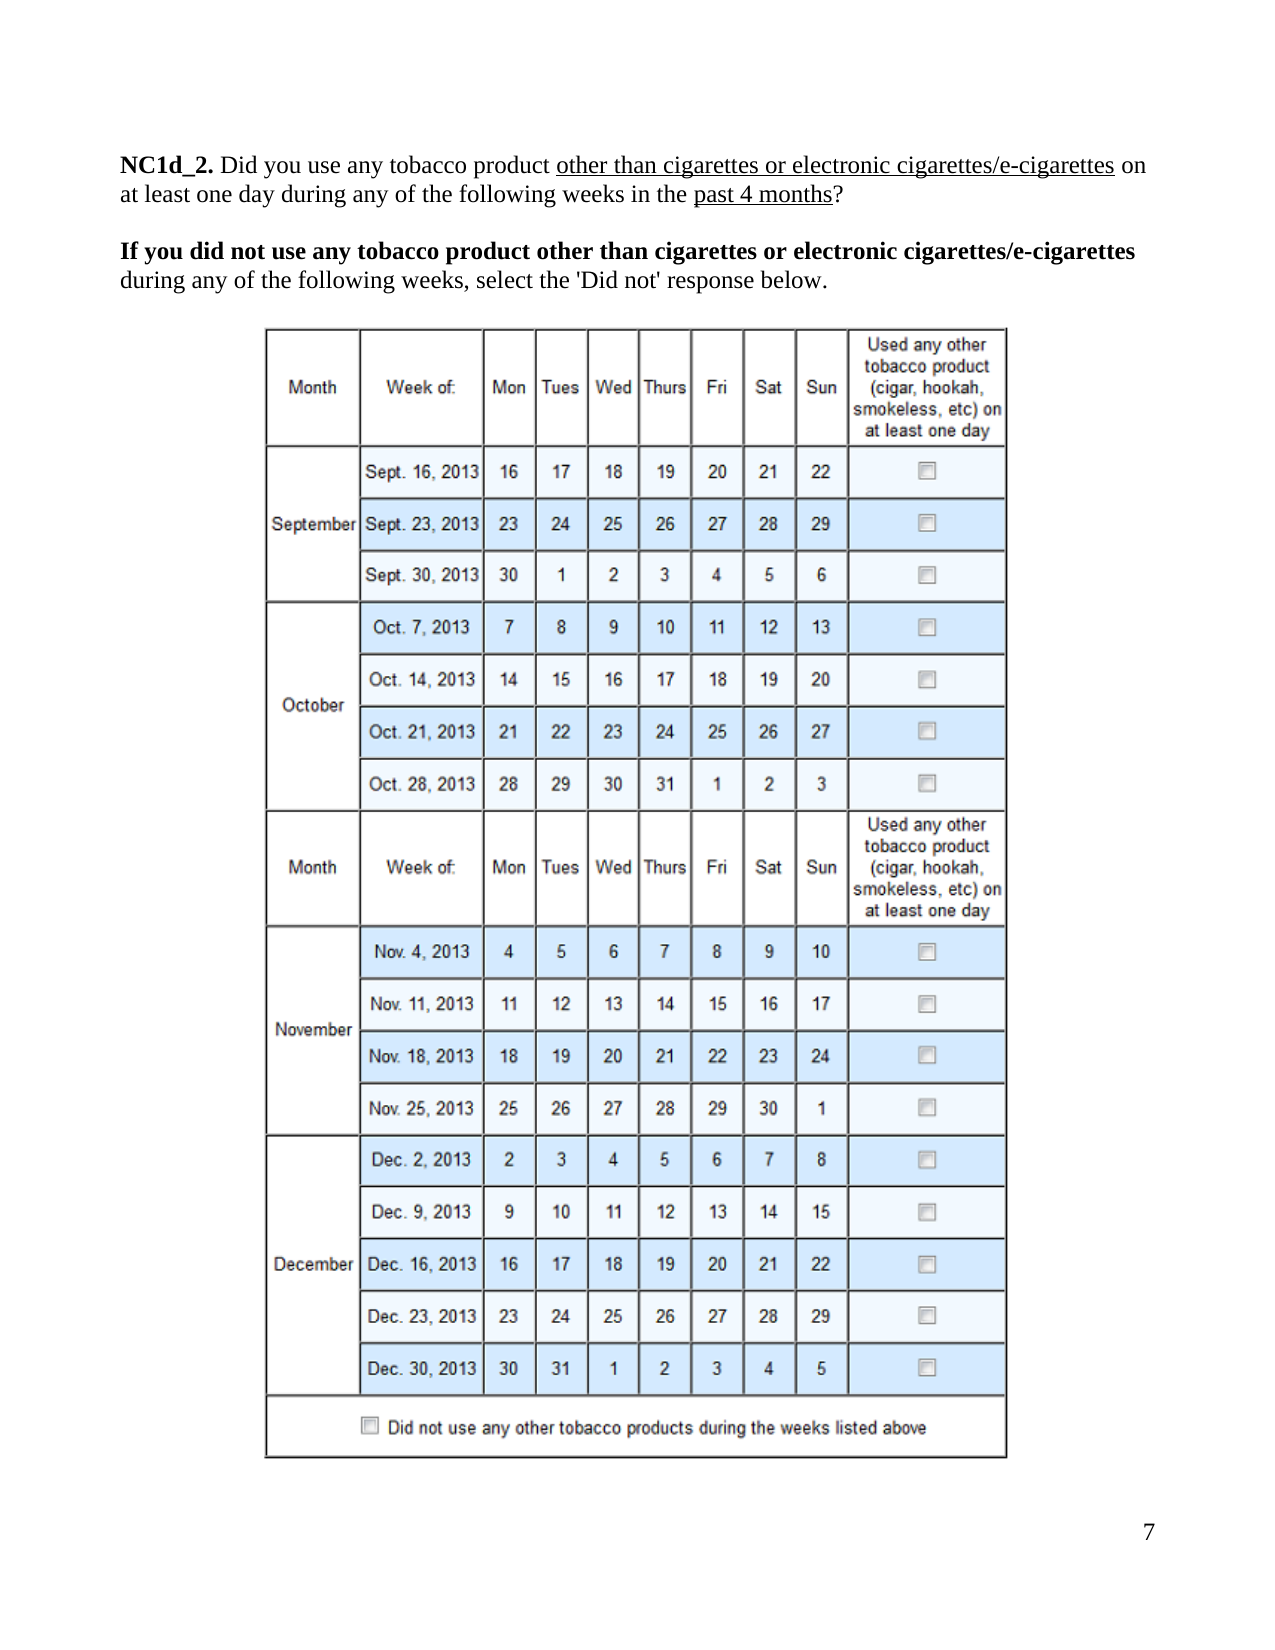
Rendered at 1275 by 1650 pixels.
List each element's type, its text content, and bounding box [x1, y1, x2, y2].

text NC1d_2. Did you use any tobacco product other than cigarettes or electronic cigarettes/e-cigarettes on at least one day during any of the following weeks in the past 4 months? [120, 150, 1155, 207]
text If you did not use any tobacco product other than cigarettes or electronic cigarettes/e-cigarettes during any of the following weeks, select the 'Did not' response below. [120, 236, 1155, 294]
picture [260, 322, 1015, 1466]
